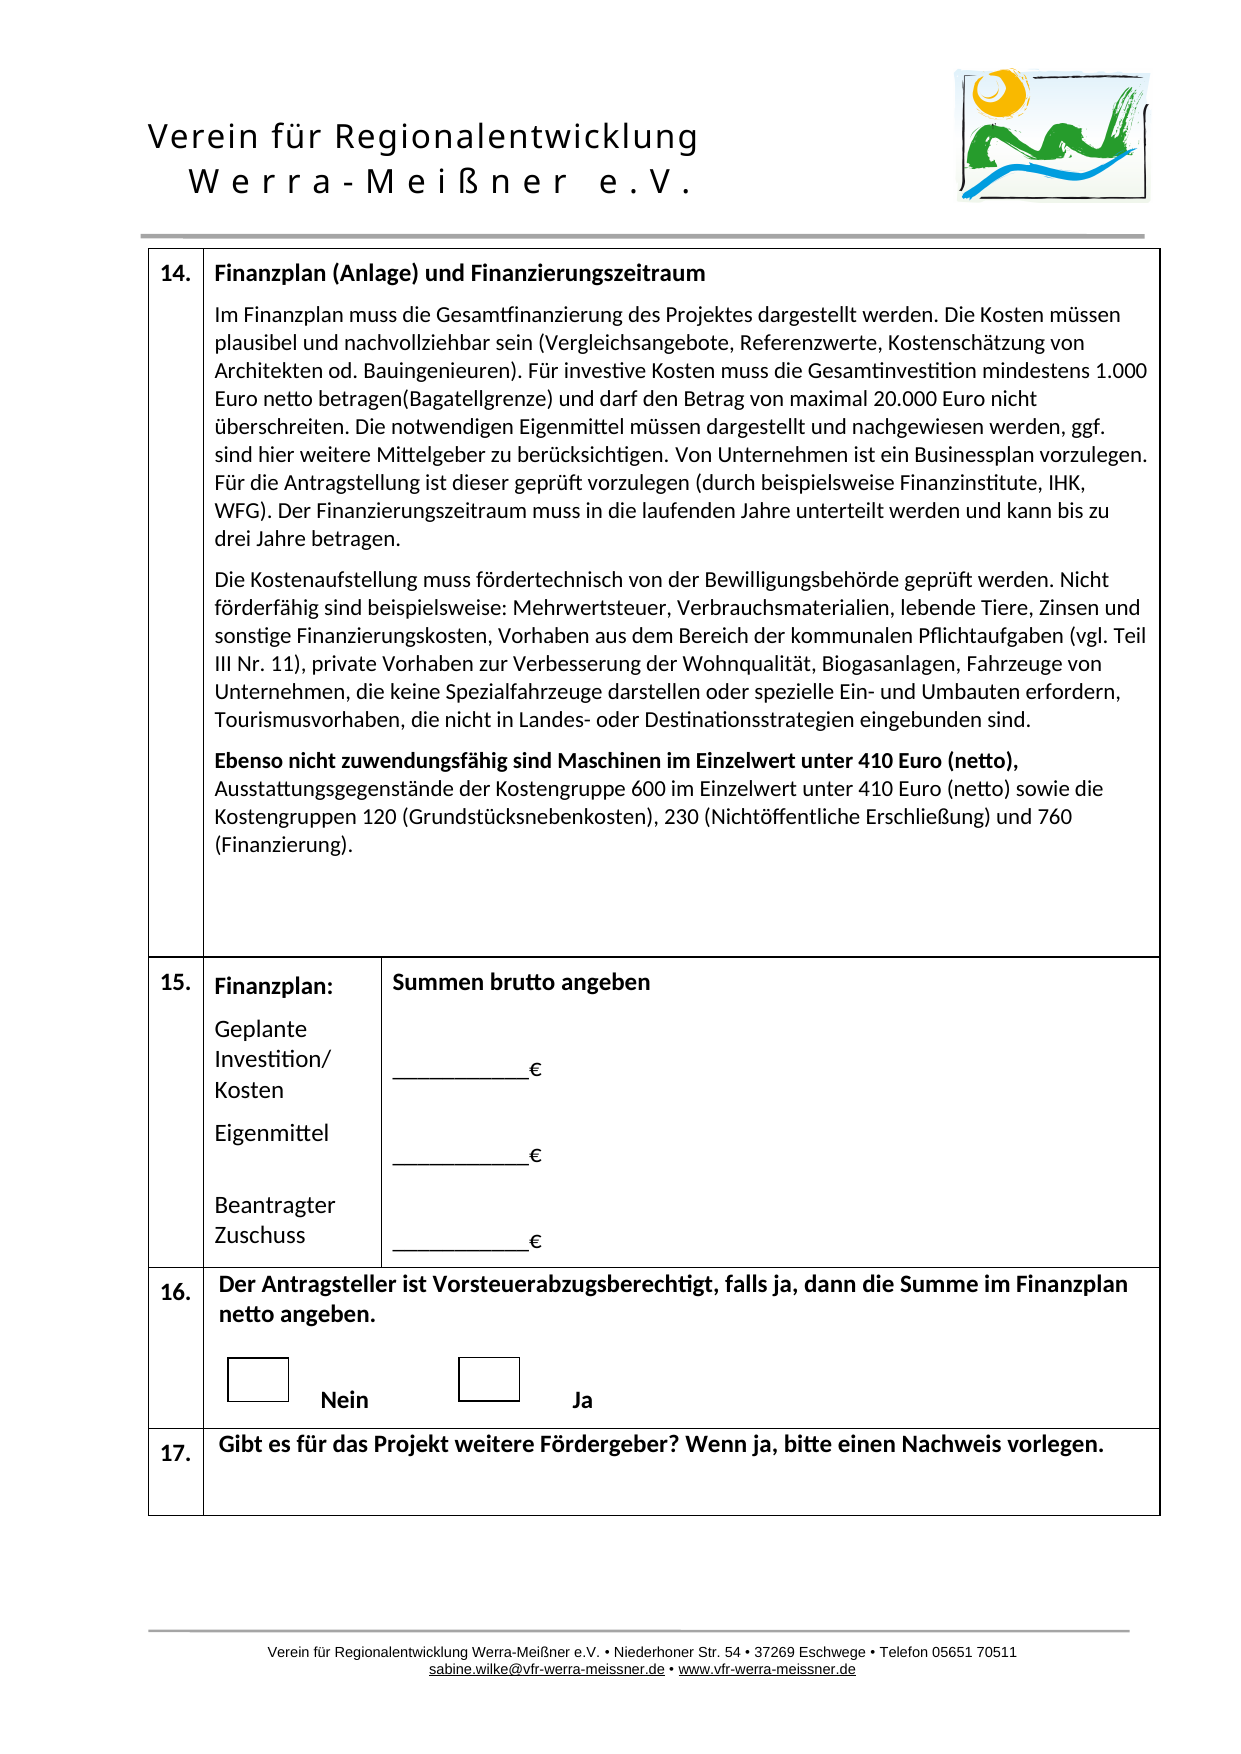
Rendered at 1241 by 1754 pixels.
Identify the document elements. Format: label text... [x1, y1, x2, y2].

table_cell Gibt es für das Projekt weitere Fördergeber? Wenn ja, bitte einen Nachweis vorlegen. [204, 1429, 1159, 1514]
table_cell Finanzplan: Geplante Investition/ Kosten Eigenmittel Beantragter Zuschuss [204, 958, 381, 1267]
table_header Finanzplan (Anlage) und Finanzierungszeitraum Im Finanzplan muss die Gesamtfinanzierung des Projektes dargestellt werden. Die Kosten müssen plausibel und nachvollziehbar sein (Vergleichsangebote, Referenzwerte, Kostenschätzung von Architekten od. Bauingenieuren). Für investive Kosten muss die Gesamtinvestition mindestens 1.000 Euro netto betragen(Bagatellgrenze) und darf den Betrag von maximal 20.000 Euro nicht überschreiten. Die notwendigen Eigenmittel müssen dargestellt und nachgewiesen werden, ggf. sind hier weitere Mittelgeber zu berücksichtigen. Von Unternehmen ist ein Businessplan vorzulegen. Für die Antragstellung ist dieser geprüft vorzulegen (durch beispielsweise Finanzinstitute, IHK, WFG). Der Finanzierungszeitraum muss in die laufenden Jahre unterteilt werden und kann bis zu drei Jahre betragen. Die Kostenaufstellung muss fördertechnisch von der Bewilligungsbehörde geprüft werden. Nicht förderfähig sind beispielsweise: Mehrwertsteuer, Verbrauchsmaterialien, lebende Tiere, Zinsen und sonstige Finanzierungskosten, Vorhaben aus dem Bereich der kommunalen Pflichtaufgaben (vgl. Teil III Nr. 11), private Vorhaben zur Verbesserung der Wohnqualität, Biogasanlagen, Fahrzeuge von Unternehmen, die keine Spezialfahrzeuge darstellen oder spezielle Ein- und Umbauten erfordern, Tourismusvorhaben, die nicht in Landes- oder Destinationsstrategien eingebunden sind. Ebenso nicht zuwendungsfähig sind Maschinen im Einzelwert unter 410 Euro (netto), Ausstattungsgegenstände der Kostengruppe 600 im Einzelwert unter 410 Euro (netto) sowie die Kostengruppen 120 (Grundstücksnebenkosten), 230 (Nichtöffentliche Erschließung) und 760 (Finanzierung). [204, 249, 1159, 956]
table_header 14. [149, 249, 203, 956]
table_cell Summen brutto angeben ___________€ ___________€ ___________€ [382, 958, 1159, 1267]
table_cell 15. [149, 958, 203, 1267]
table_cell Der Antragsteller ist Vorsteuerabzugsberechtigt, falls ja, dann die Summe im Finanzplan netto angeben. Nein Ja [204, 1268, 1159, 1427]
table_cell 16. [149, 1268, 203, 1427]
table_cell 17. [149, 1429, 203, 1514]
